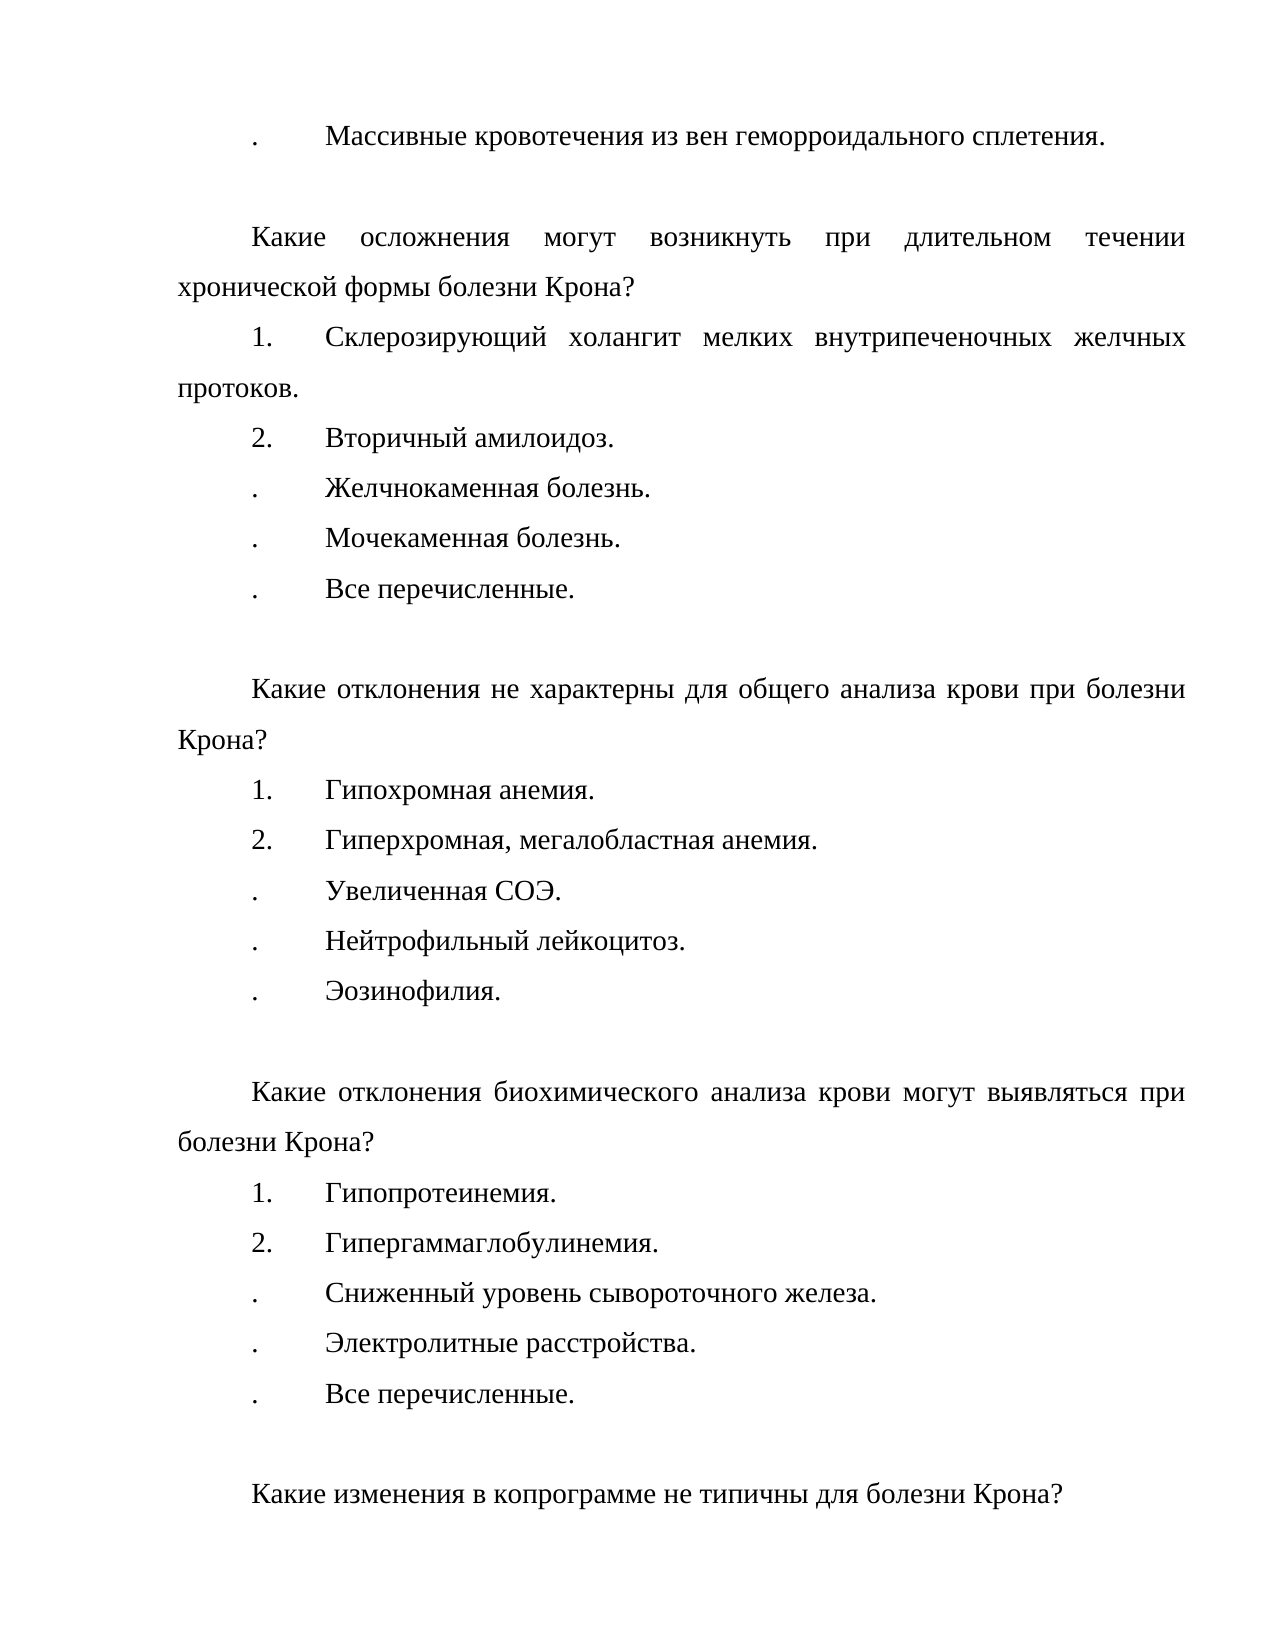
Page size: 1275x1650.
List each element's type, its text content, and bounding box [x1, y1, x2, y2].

text 2. Вторичный амилоидоз. [177, 420, 1186, 453]
text . Все перечисленные. [177, 1376, 1186, 1409]
text 1. Склерозирующий холангит мелких внутрипеченочных желчных протоков. [177, 319, 1186, 403]
text Какие осложнения могут возникнуть при длительном течении хронической формы болезни Крона? [177, 219, 1186, 303]
text 1. Гипохромная анемия. [177, 772, 1186, 806]
text Какие изменения в копрограмме не типичны для болезни Крона? [177, 1477, 1186, 1510]
text . Электролитные расстройства. [177, 1326, 1186, 1359]
text . Массивные кровотечения из вен геморроидального сплетения. [177, 118, 1186, 152]
text . Сниженный уровень сывороточного железа. [177, 1275, 1186, 1309]
text . Нейтрофильный лейкоцитоз. [177, 923, 1186, 957]
text . Все перечисленные. [177, 571, 1186, 604]
text 1. Гипопротеинемия. [177, 1175, 1186, 1208]
text Какие отклонения не характерны для общего анализа крови при болезни Крона? [177, 672, 1186, 755]
text . Увеличенная СОЭ. [177, 873, 1186, 906]
text . Мочекаменная болезнь. [177, 521, 1186, 554]
text 2. Гиперхромная, мегалобластная анемия. [177, 822, 1186, 856]
text . Эозинофилия. [177, 973, 1186, 1007]
text Какие отклонения биохимического анализа крови могут выявляться при болезни Крона? [177, 1074, 1186, 1158]
text 2. Гипергаммаглобулинемия. [177, 1225, 1186, 1258]
text . Желчнокаменная болезнь. [177, 470, 1186, 504]
